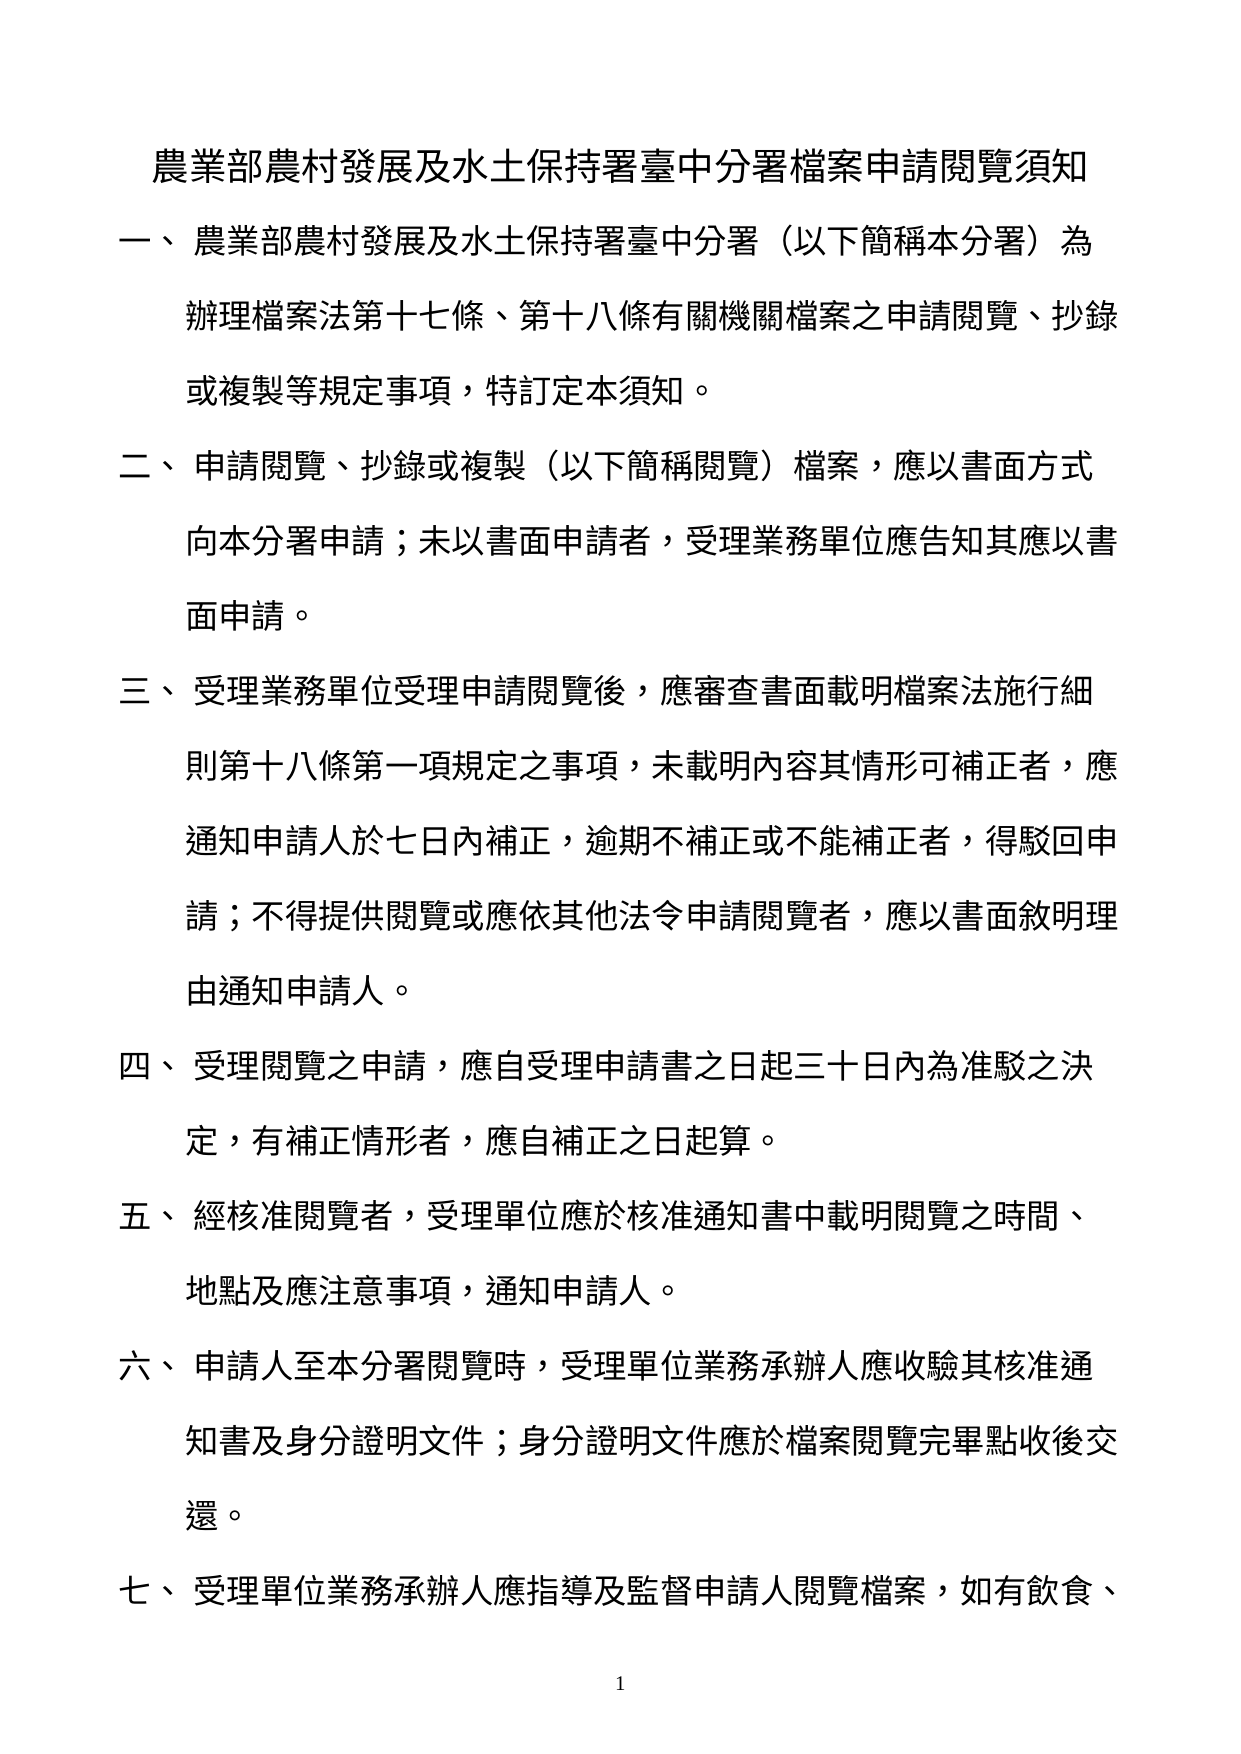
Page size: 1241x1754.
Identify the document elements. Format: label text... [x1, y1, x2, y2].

list 申請人至本分署閱覽時，受理單位業務承辦人應收驗其核准通知書及身分證明文件；身分證明文件應於檔案閱覽完畢點收後交還。 [118, 1327, 1122, 1552]
text 農業部農村發展及水土保持署臺中分署檔案申請閱覽須知 [118, 127, 1122, 202]
list 經核准閱覽者，受理單位應於核准通知書中載明閱覽之時間、地點及應注意事項，通知申請人。 [118, 1177, 1122, 1327]
list 受理閱覽之申請，應自受理申請書之日起三十日內為准駁之決定，有補正情形者，應自補正之日起算。 [118, 1027, 1122, 1177]
list 受理業務單位受理申請閱覽後，應審查書面載明檔案法施行細則第十八條第一項規定之事項，未載明內容其情形可補正者，應通知申請人於七日內補正，逾期不補正或不能補正者，得駁回申請；不得提供閱覽或應依其他法令申請閱覽者，應以書面敘明理由通知申請人。 [118, 652, 1122, 1027]
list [118, 1552, 1122, 1627]
list 申請閱覽、抄錄或複製（以下簡稱閱覽）檔案，應以書面方式向本分署申請；未以書面申請者，受理業務單位應告知其應以書面申請。 [118, 427, 1122, 652]
list 農業部農村發展及水土保持署臺中分署（以下簡稱本分署）為辦理檔案法第十七條、第十八條有關機關檔案之申請閱覽、抄錄或複製等規定事項，特訂定本須知。 [118, 202, 1122, 427]
